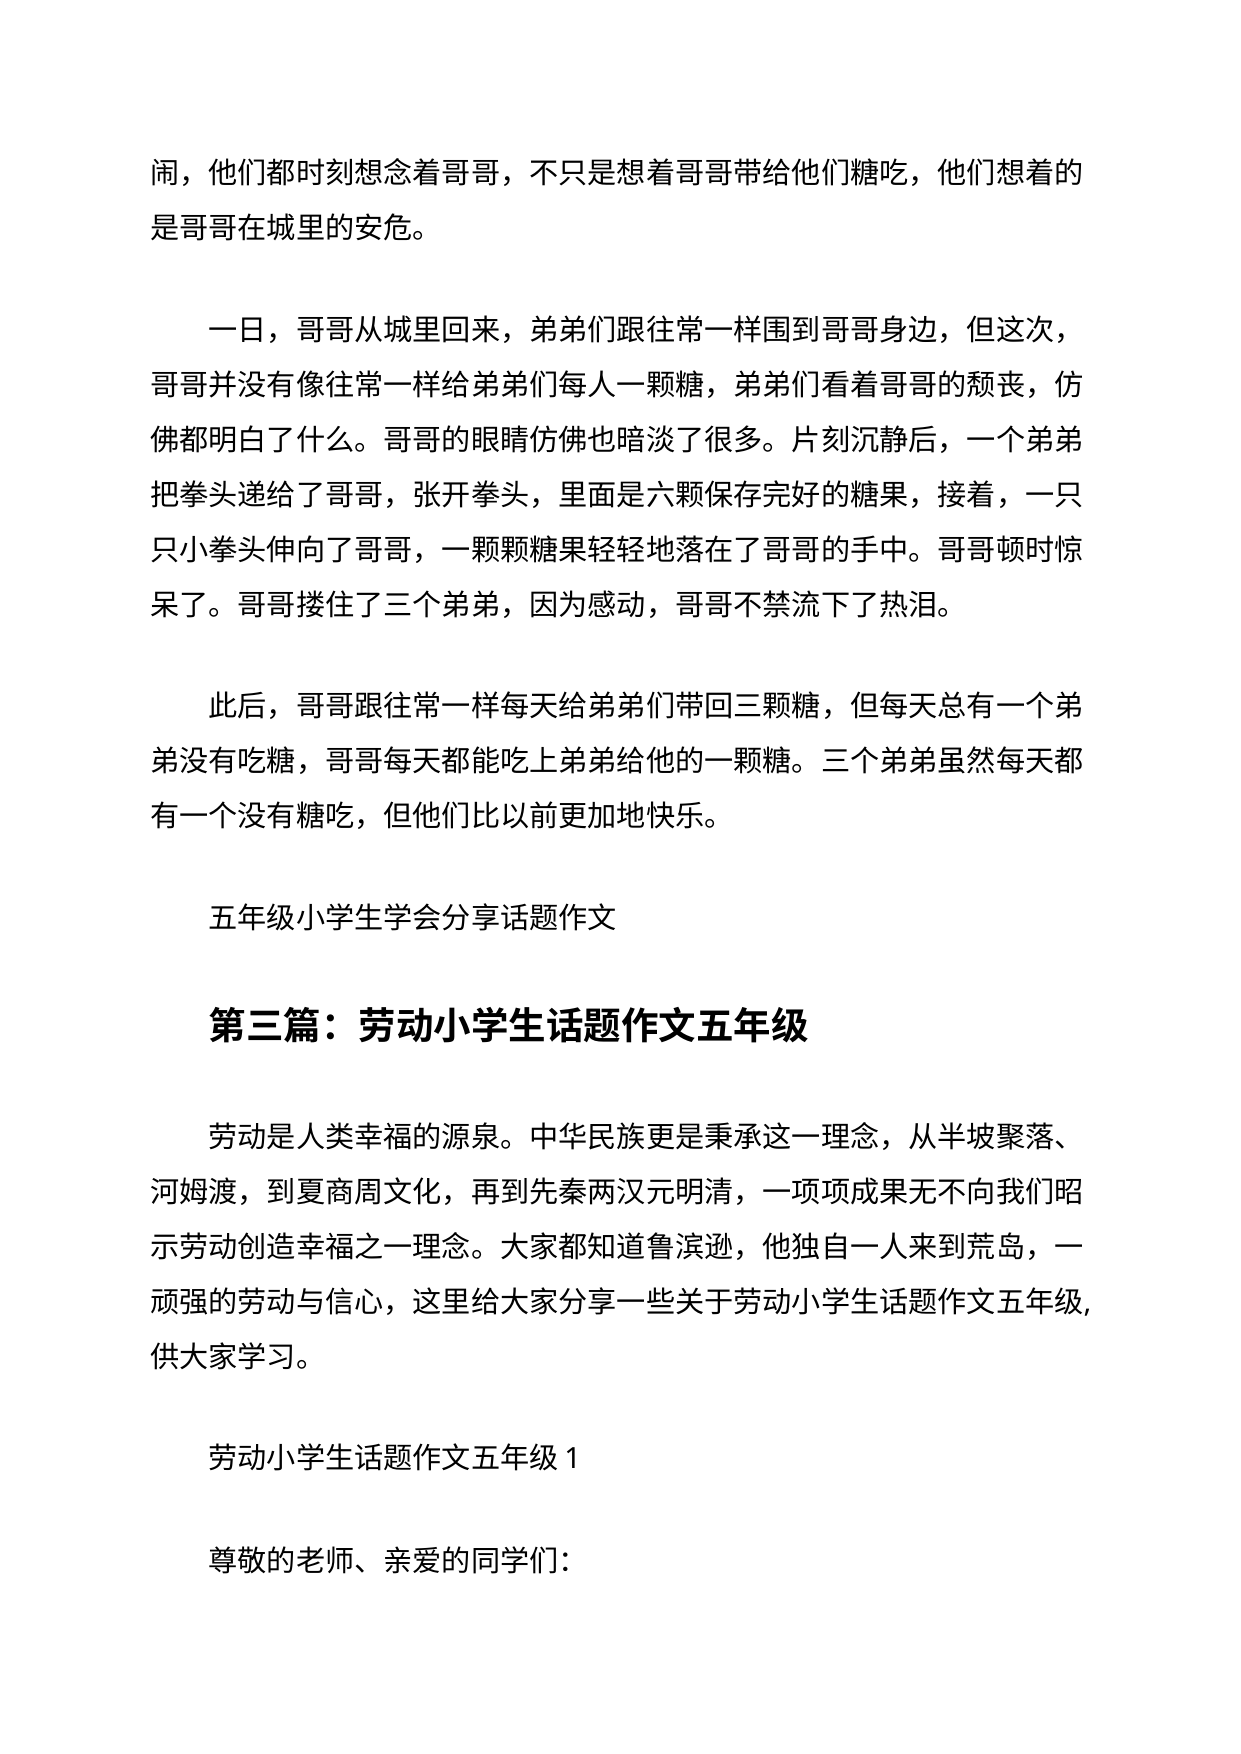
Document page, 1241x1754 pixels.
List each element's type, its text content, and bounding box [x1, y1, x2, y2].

text 尊敬的老师、亲爱的同学们： [150, 1537, 1090, 1579]
text 一日，哥哥从城里回来，弟弟们跟往常一样围到哥哥身边，但这次，哥哥并没有像往常一样给弟弟们每人一颗糖，弟弟们看着哥哥的颓丧，仿佛都明白了什么。哥哥的眼睛仿佛也暗淡了很多。片刻沉静后，一个弟弟把拳头递给了哥哥，张开拳头，里面是六颗保存完好的糖果，接着，一只只小拳头伸向了哥哥，一颗颗糖果轻轻地落在了哥哥的手中。哥哥顿时惊呆了。哥哥搂住了三个弟弟，因为感动，哥哥不禁流下了热泪。 [150, 307, 1090, 623]
text 此后，哥哥跟往常一样每天给弟弟们带回三颗糖，但每天总有一个弟弟没有吃糖，哥哥每天都能吃上弟弟给他的一颗糖。三个弟弟虽然每天都有一个没有糖吃，但他们比以前更加地快乐。 [150, 683, 1090, 835]
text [150, 150, 1090, 247]
text 劳动是人类幸福的源泉。中华民族更是秉承这一理念，从半坡聚落、河姆渡，到夏商周文化，再到先秦两汉元明清，一项项成果无不向我们昭示劳动创造幸福之一理念。大家都知道鲁滨逊，他独自一人来到荒岛，一顽强的劳动与信心，这里给大家分享一些关于劳动小学生话题作文五年级,供大家学习。 [150, 1114, 1090, 1376]
text 五年级小学生学会分享话题作文 [150, 894, 1090, 937]
text 第三篇：劳动小学生话题作文五年级 [150, 996, 1090, 1051]
text 劳动小学生话题作文五年级1 [150, 1435, 1090, 1477]
